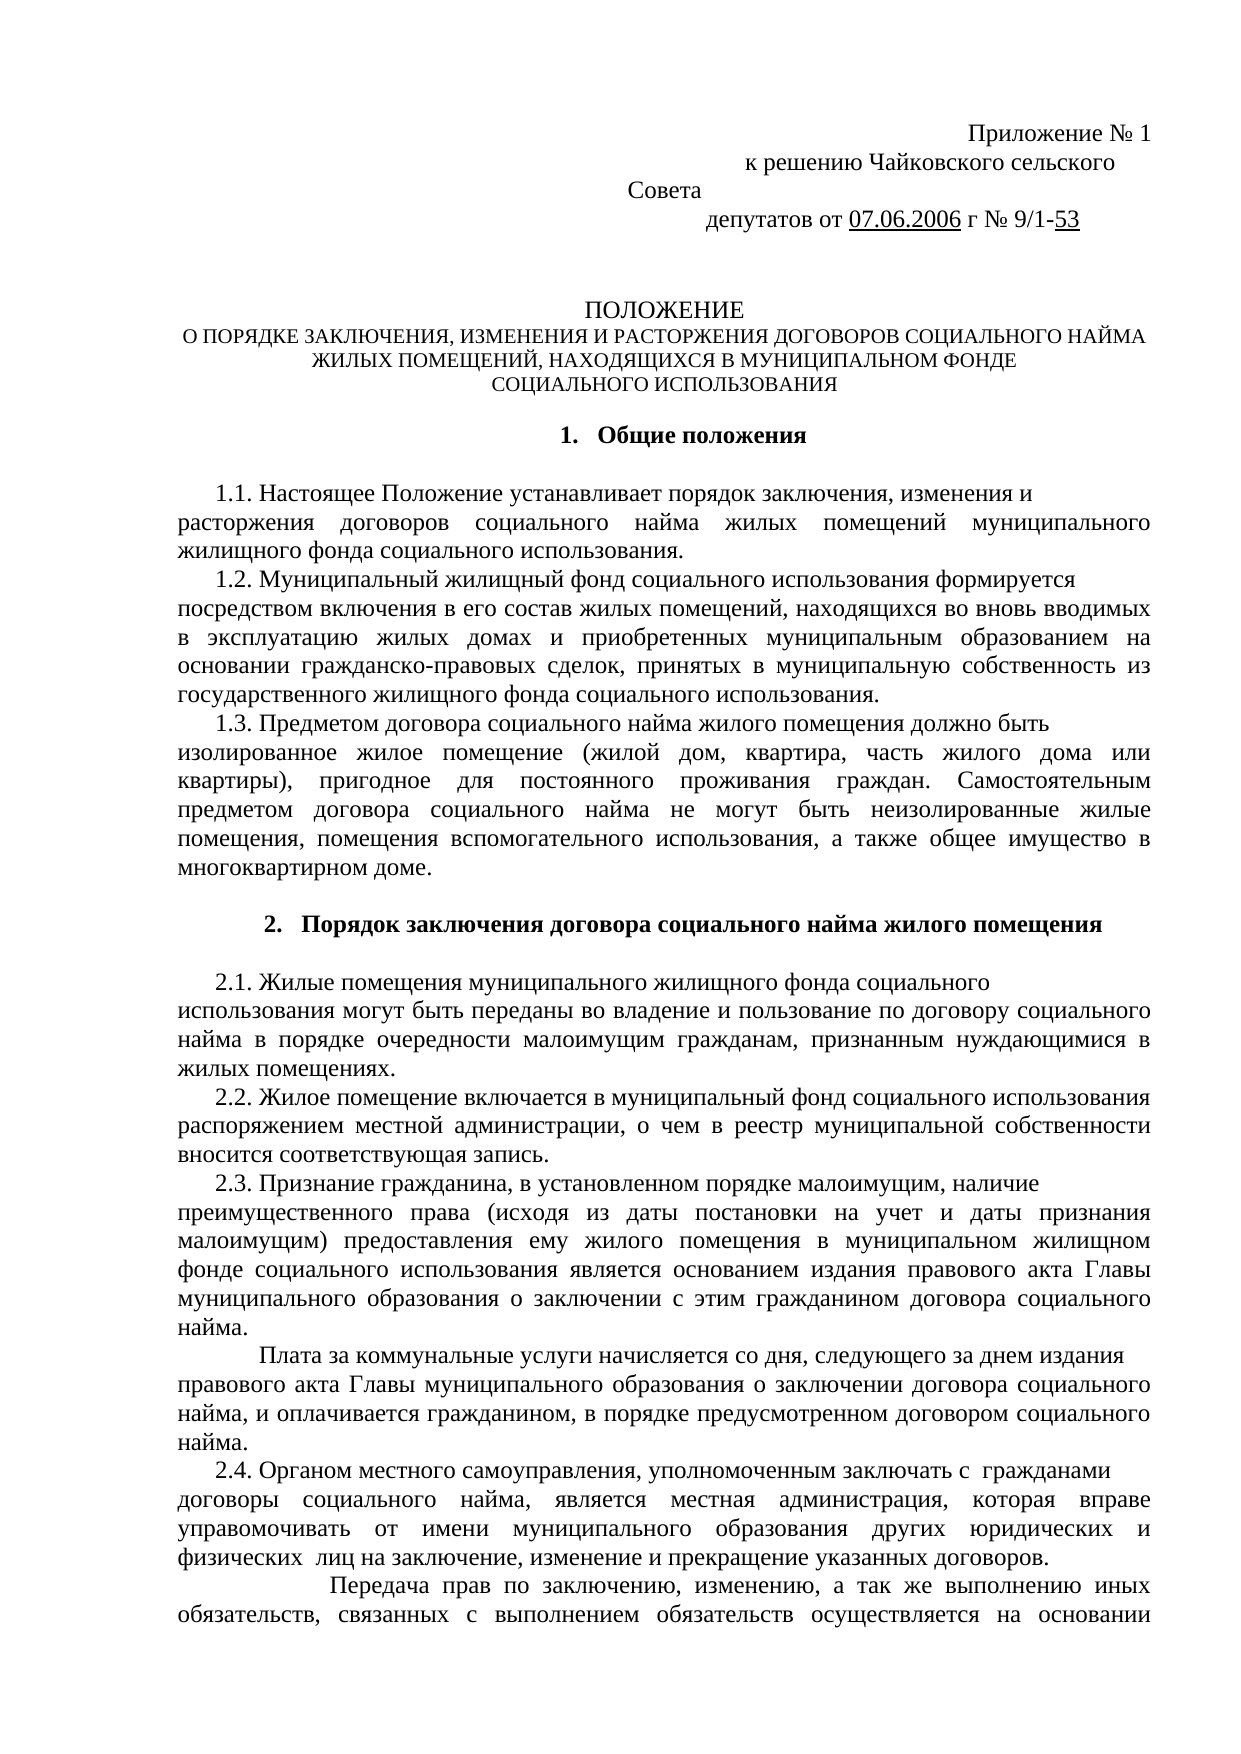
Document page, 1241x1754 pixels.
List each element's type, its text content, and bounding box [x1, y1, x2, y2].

subtitle ПОЛОЖЕНИЕ [177, 295, 1152, 324]
list Признание гражданина, в установленном порядке малоимущим, наличие [215, 1168, 1152, 1197]
list Органом местного самоуправления, уполномоченным заключать с гражданами [215, 1455, 1152, 1484]
text О ПОРЯДКЕ ЗАКЛЮЧЕНИЯ, ИЗМЕНЕНИЯ И РАСТОРЖЕНИЯ ДОГОВОРОВ СОЦИАЛЬНОГО НАЙМА [177, 324, 1152, 348]
list Порядок заключения договора социального найма жилого помещения [215, 909, 1152, 938]
text изолированное жилое помещение (жилой дом, квартира, часть жилого дома или квартиры), пригодное для постоянного проживания граждан. Самостоятельным предметом договора социального найма не могут быть неизолированные жилые помещения, помещения вспомогательного использования, а также общее имущество в многоквартирном доме. [177, 737, 1152, 880]
text СОЦИАЛЬНОГО ИСПОЛЬЗОВАНИЯ [177, 372, 1152, 396]
text правового акта Главы муниципального образования о заключении договора социального найма, и оплачивается гражданином, в порядке предусмотренном договором социального найма. [177, 1369, 1152, 1455]
text договоры социального найма, является местная администрация, которая вправе управомочивать от имени муниципального образования других юридических и физических лиц на заключение, изменение и прекращение указанных договоров. [177, 1484, 1152, 1570]
list Настоящее Положение устанавливает порядок заключения, изменения и [215, 478, 1152, 507]
text ЖИЛЫХ ПОМЕЩЕНИЙ, НАХОДЯЩИХСЯ В МУНИЦИПАЛЬНОМ ФОНДЕ [177, 348, 1152, 372]
text преимущественного права (исходя из даты постановки на учет и даты признания малоимущим) предоставления ему жилого помещения в муниципальном жилищном фонде социального использования является основанием издания правового акта Главы муниципального образования о заключении с этим гражданином договора социального найма. [177, 1197, 1152, 1340]
list Общие положения [215, 420, 1152, 449]
text посредством включения в его состав жилых помещений, находящихся во вновь вводимых в эксплуатацию жилых домах и приобретенных муниципальным образованием на основании гражданско-правовых сделок, принятых в муниципальную собственность из государственного жилищного фонда социального использования. [177, 593, 1152, 708]
list Жилое помещение включается в муниципальный фонд социального использования [215, 1082, 1152, 1110]
list Жилые помещения муниципального жилищного фонда социального [215, 967, 1152, 995]
text к решению Чайковского сельского Совета [177, 147, 1152, 204]
text распоряжением местной администрации, о чем в реестр муниципальной собственности вносится соответствующая запись. [177, 1110, 1152, 1168]
list Предметом договора социального найма жилого помещения должно быть [215, 708, 1152, 737]
list Муниципальный жилищный фонд социального использования формируется [215, 564, 1152, 593]
text Приложение № 1 [177, 118, 1152, 147]
text Плата за коммунальные услуги начисляется со дня, следующего за днем издания [215, 1340, 1152, 1369]
text расторжения договоров социального найма жилых помещений муниципального жилищного фонда социального использования. [177, 507, 1152, 564]
text депутатов от 07.06.2006 г № 9/1-53 [177, 204, 1152, 233]
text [177, 1570, 1152, 1628]
text использования могут быть переданы во владение и пользование по договору социального найма в порядке очередности малоимущим гражданам, признанным нуждающимися в жилых помещениях. [177, 995, 1152, 1082]
